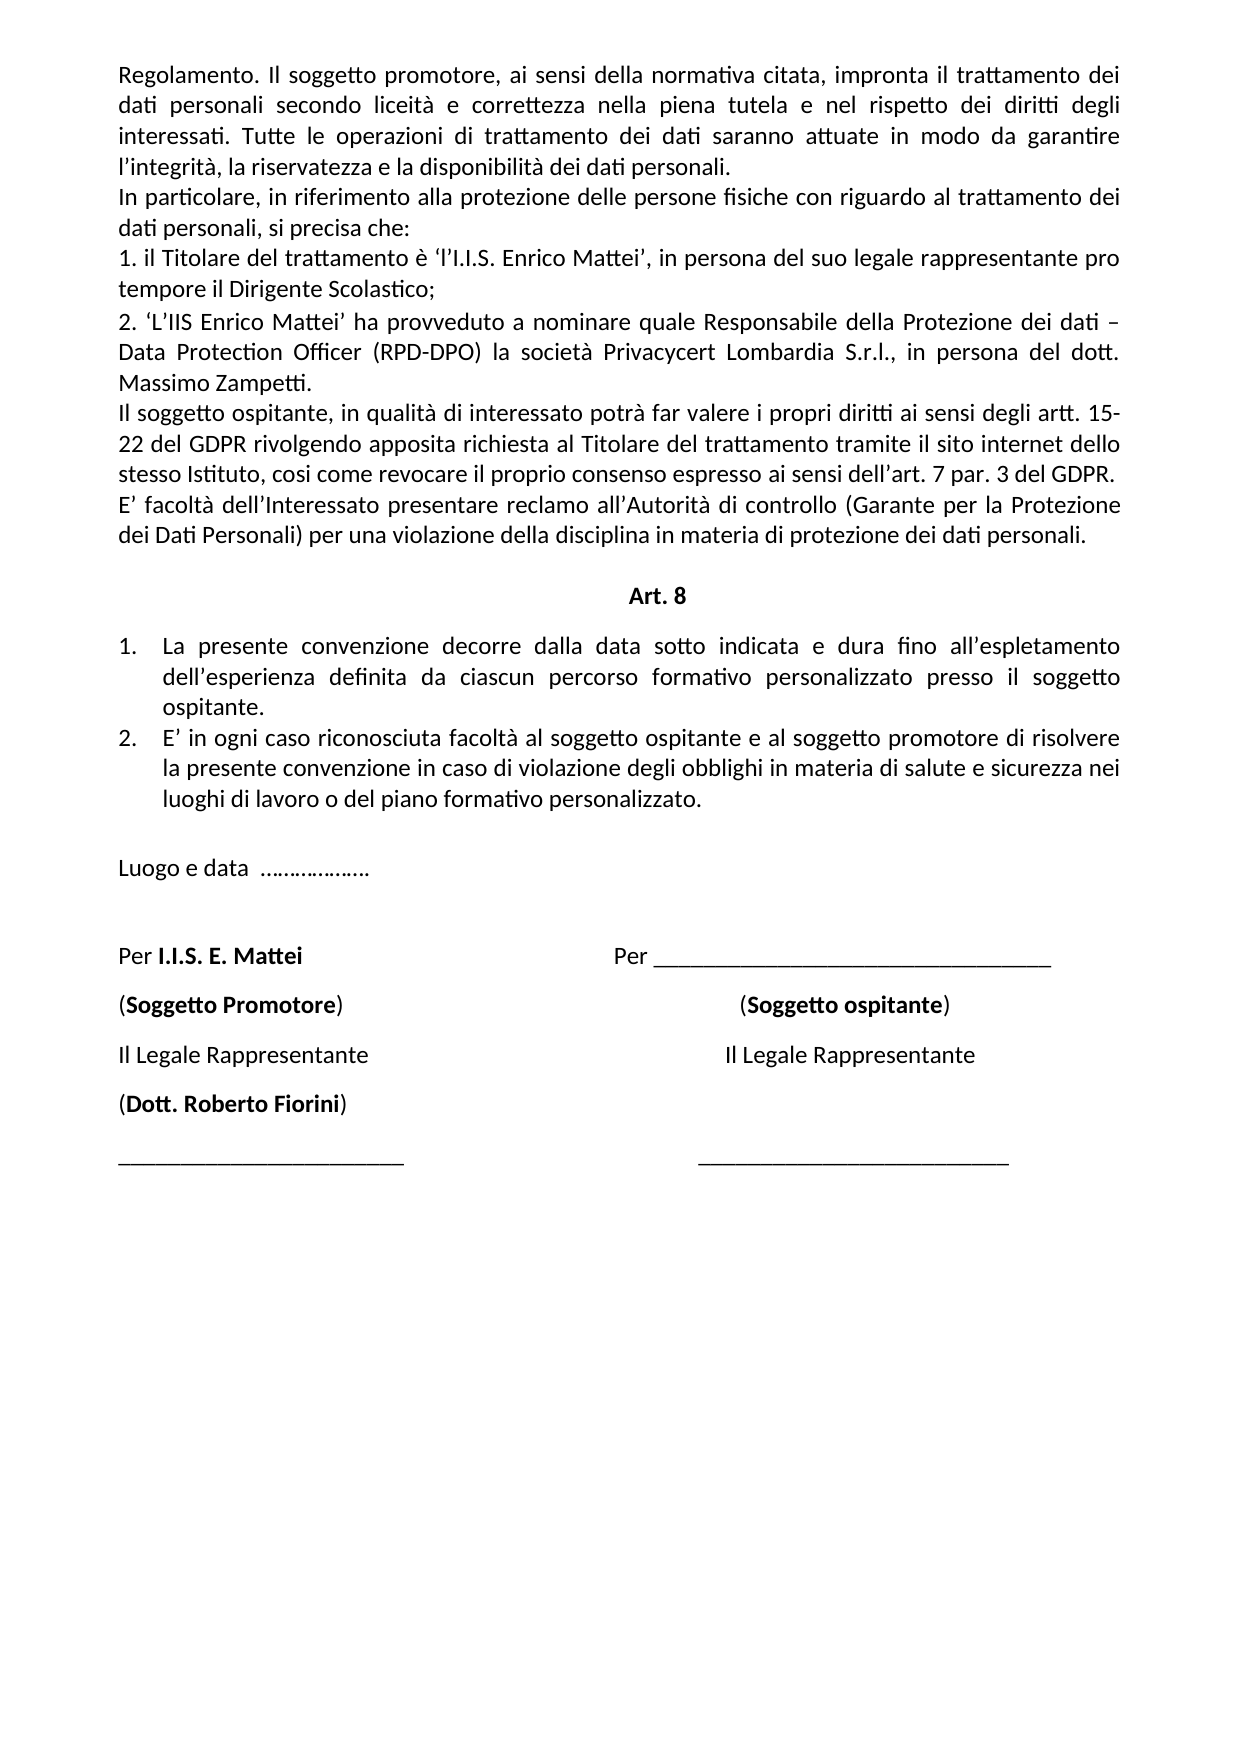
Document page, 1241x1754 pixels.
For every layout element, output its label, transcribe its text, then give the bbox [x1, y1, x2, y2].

text (Soggetto Promotore) (Soggetto ospitante) [118, 989, 1122, 1020]
text 1. il Titolare del trattamento è ‘l’I.I.S. Enrico Mattei’, in persona del suo legale rappresentante pro tempore il Dirigente Scolastico; [118, 242, 1122, 303]
text Art. 8 [193, 580, 1122, 611]
text Per I.I.S. E. Mattei Per ________________________________ [118, 940, 1122, 970]
list La presente convenzione decorre dalla data sotto indicata e dura fino all’espletamento dell’esperienza definita da ciascun percorso formativo personalizzato presso il soggetto ospitante. [118, 630, 1122, 722]
list E’ in ogni caso riconosciuta facoltà al soggetto ospitante e al soggetto promotore di risolvere la presente convenzione in caso di violazione degli obblighi in materia di salute e sicurezza nei luoghi di lavoro o del piano formativo personalizzato. [118, 722, 1122, 813]
text 2. ‘L’IIS Enrico Mattei’ ha provveduto a nominare quale Responsabile della Protezione dei dati – Data Protection Officer (RPD-DPO) la società Privacycert Lombardia S.r.l., in persona del dott. Massimo Zampetti. [118, 306, 1122, 397]
text Luogo e data ………………. [118, 852, 1122, 882]
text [118, 59, 1122, 181]
text Il soggetto ospitante, in qualità di interessato potrà far valere i propri diritti ai sensi degli artt. 15-22 del GDPR rivolgendo apposita richiesta al Titolare del trattamento tramite il sito internet dello stesso Istituto, cosi come revocare il proprio consenso espresso ai sensi dell’art. 7 par. 3 del GDPR. E’ facoltà dell’Interessato presentare reclamo all’Autorità di controllo (Garante per la Protezione dei Dati Personali) per una violazione della disciplina in materia di protezione dei dati personali. [118, 397, 1122, 550]
text _______________________ _________________________ [118, 1138, 1122, 1169]
text (Dott. Roberto Fiorini) [118, 1089, 1122, 1119]
text In particolare, in riferimento alla protezione delle persone fisiche con riguardo al trattamento dei dati personali, si precisa che: [118, 181, 1122, 242]
text Il Legale Rappresentante Il Legale Rappresentante [118, 1039, 1122, 1069]
